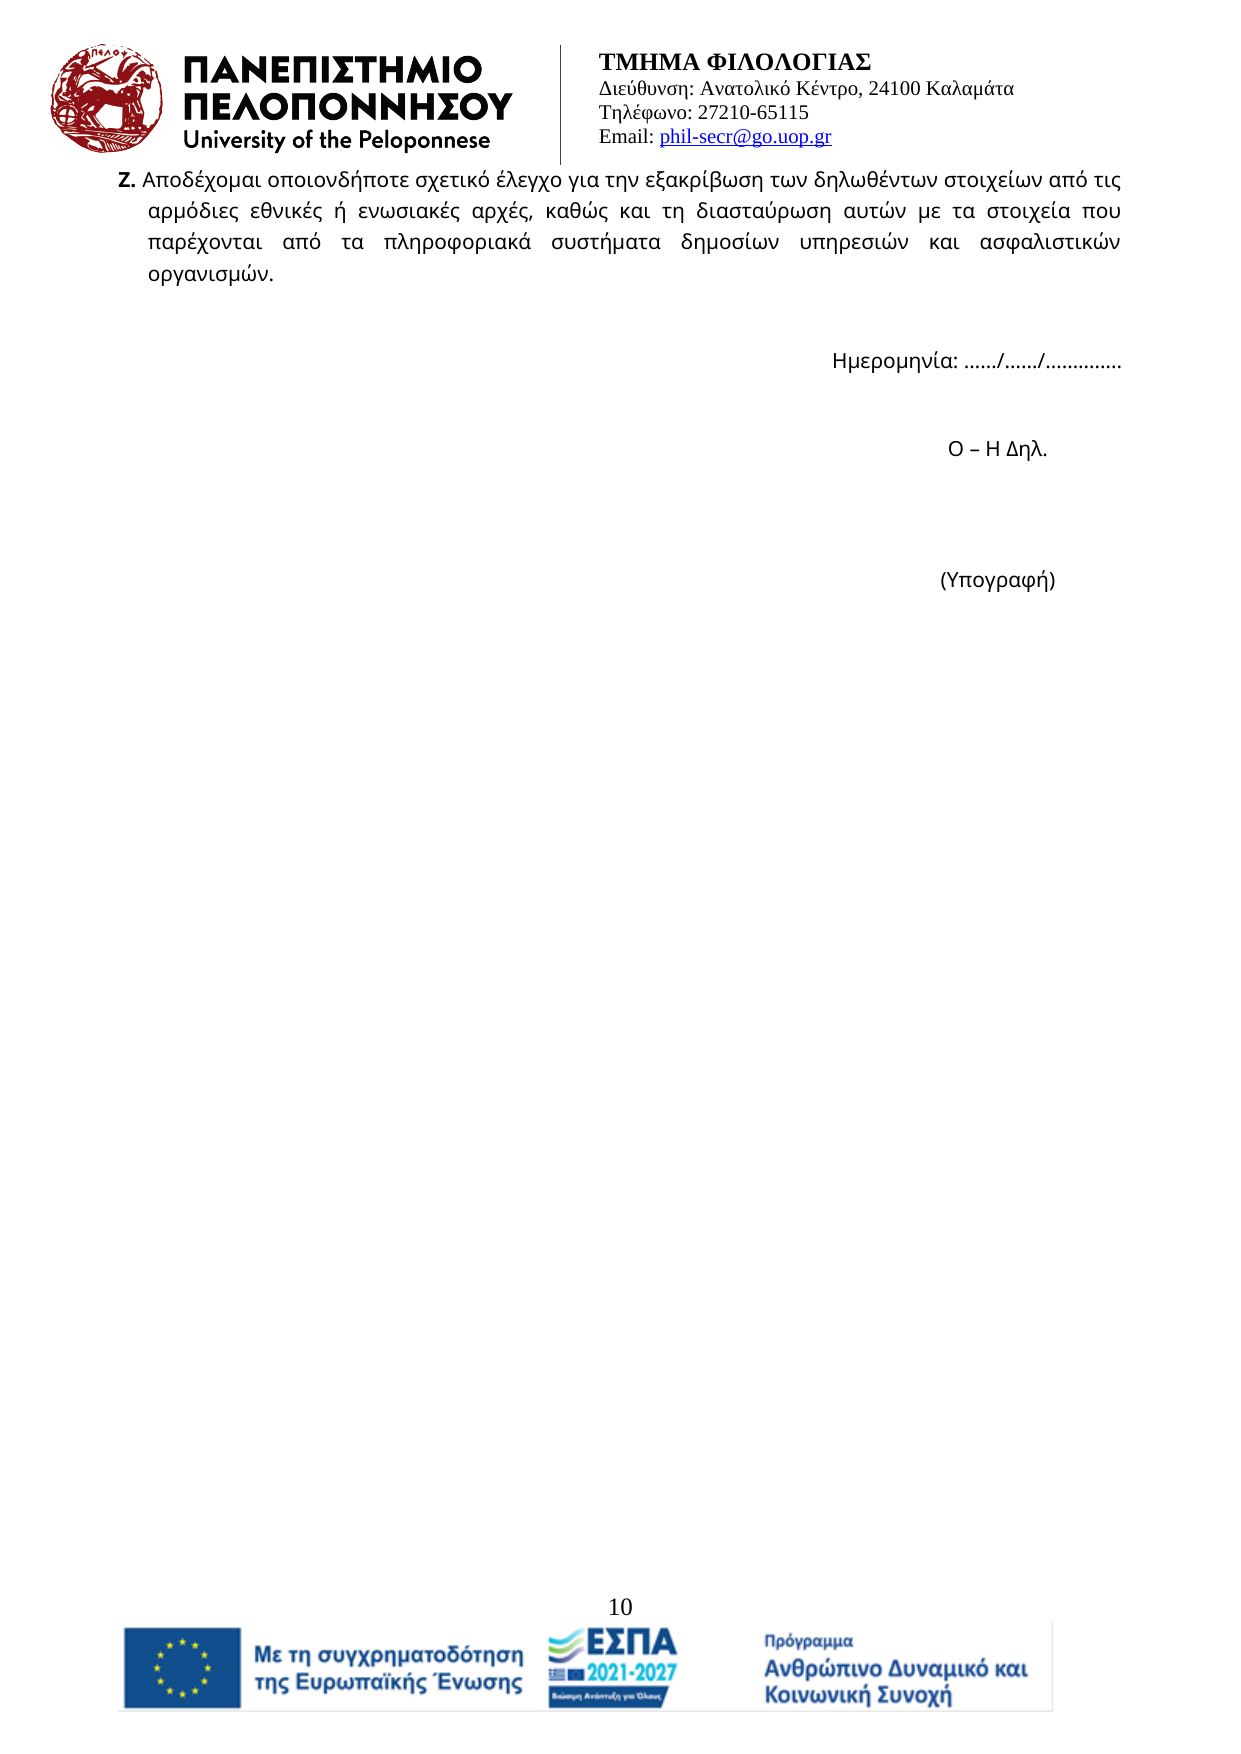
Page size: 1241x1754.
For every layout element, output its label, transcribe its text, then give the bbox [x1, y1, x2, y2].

text (Υπογραφή) [868, 565, 1122, 593]
picture [50, 44, 561, 165]
text Ζ. Αποδέχομαι οποιονδήποτε σχετικό έλεγχο για την εξακρίβωση των δηλωθέντων στοιχείων από τις αρμόδιες εθνικές ή ενωσιακές αρχές, καθώς και τη διασταύρωση αυτών με τα στοιχεία που παρέχονται από τα πληροφοριακά συστήματα δημοσίων υπηρεσιών και ασφαλιστικών οργανισμών. [118, 165, 1122, 287]
picture [118, 1621, 1054, 1713]
text Ημερομηνία: ……/……/………….. [118, 346, 1122, 375]
text Ο – Η Δηλ. [868, 434, 1122, 462]
